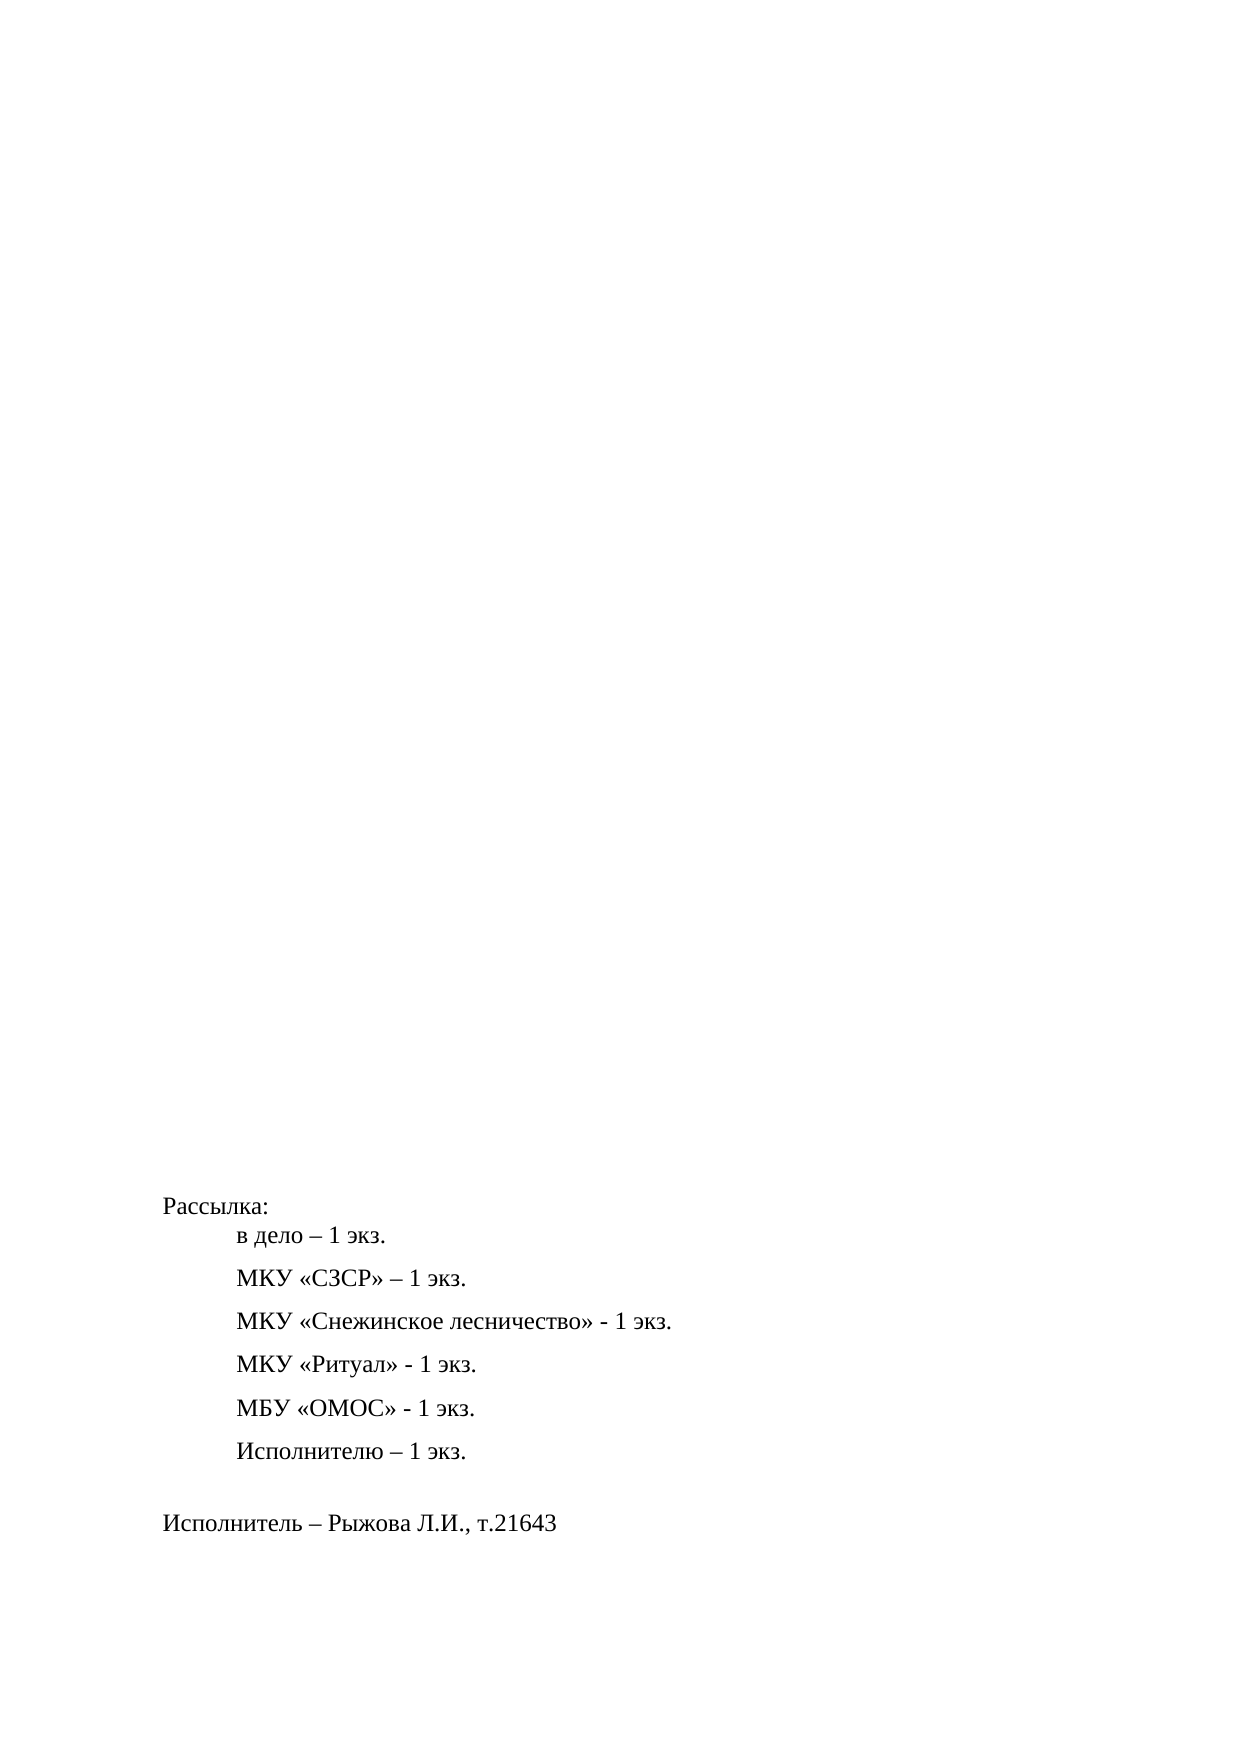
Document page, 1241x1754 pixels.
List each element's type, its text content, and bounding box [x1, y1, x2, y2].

text МБУ «ОМОС» - 1 экз. [236, 1393, 1181, 1421]
text в дело – 1 экз. [236, 1220, 1181, 1249]
text МКУ «Снежинское лесничество» - 1 экз. [236, 1306, 1181, 1335]
text МКУ «СЗСР» – 1 экз. [236, 1263, 1181, 1292]
text МКУ «Ритуал» - 1 экз. [236, 1349, 1181, 1378]
text Исполнителю – 1 экз. [236, 1436, 1181, 1464]
text Рассылка: [162, 1191, 1181, 1220]
text Исполнитель – Рыжова Л.И., т.21643 [162, 1508, 1181, 1536]
